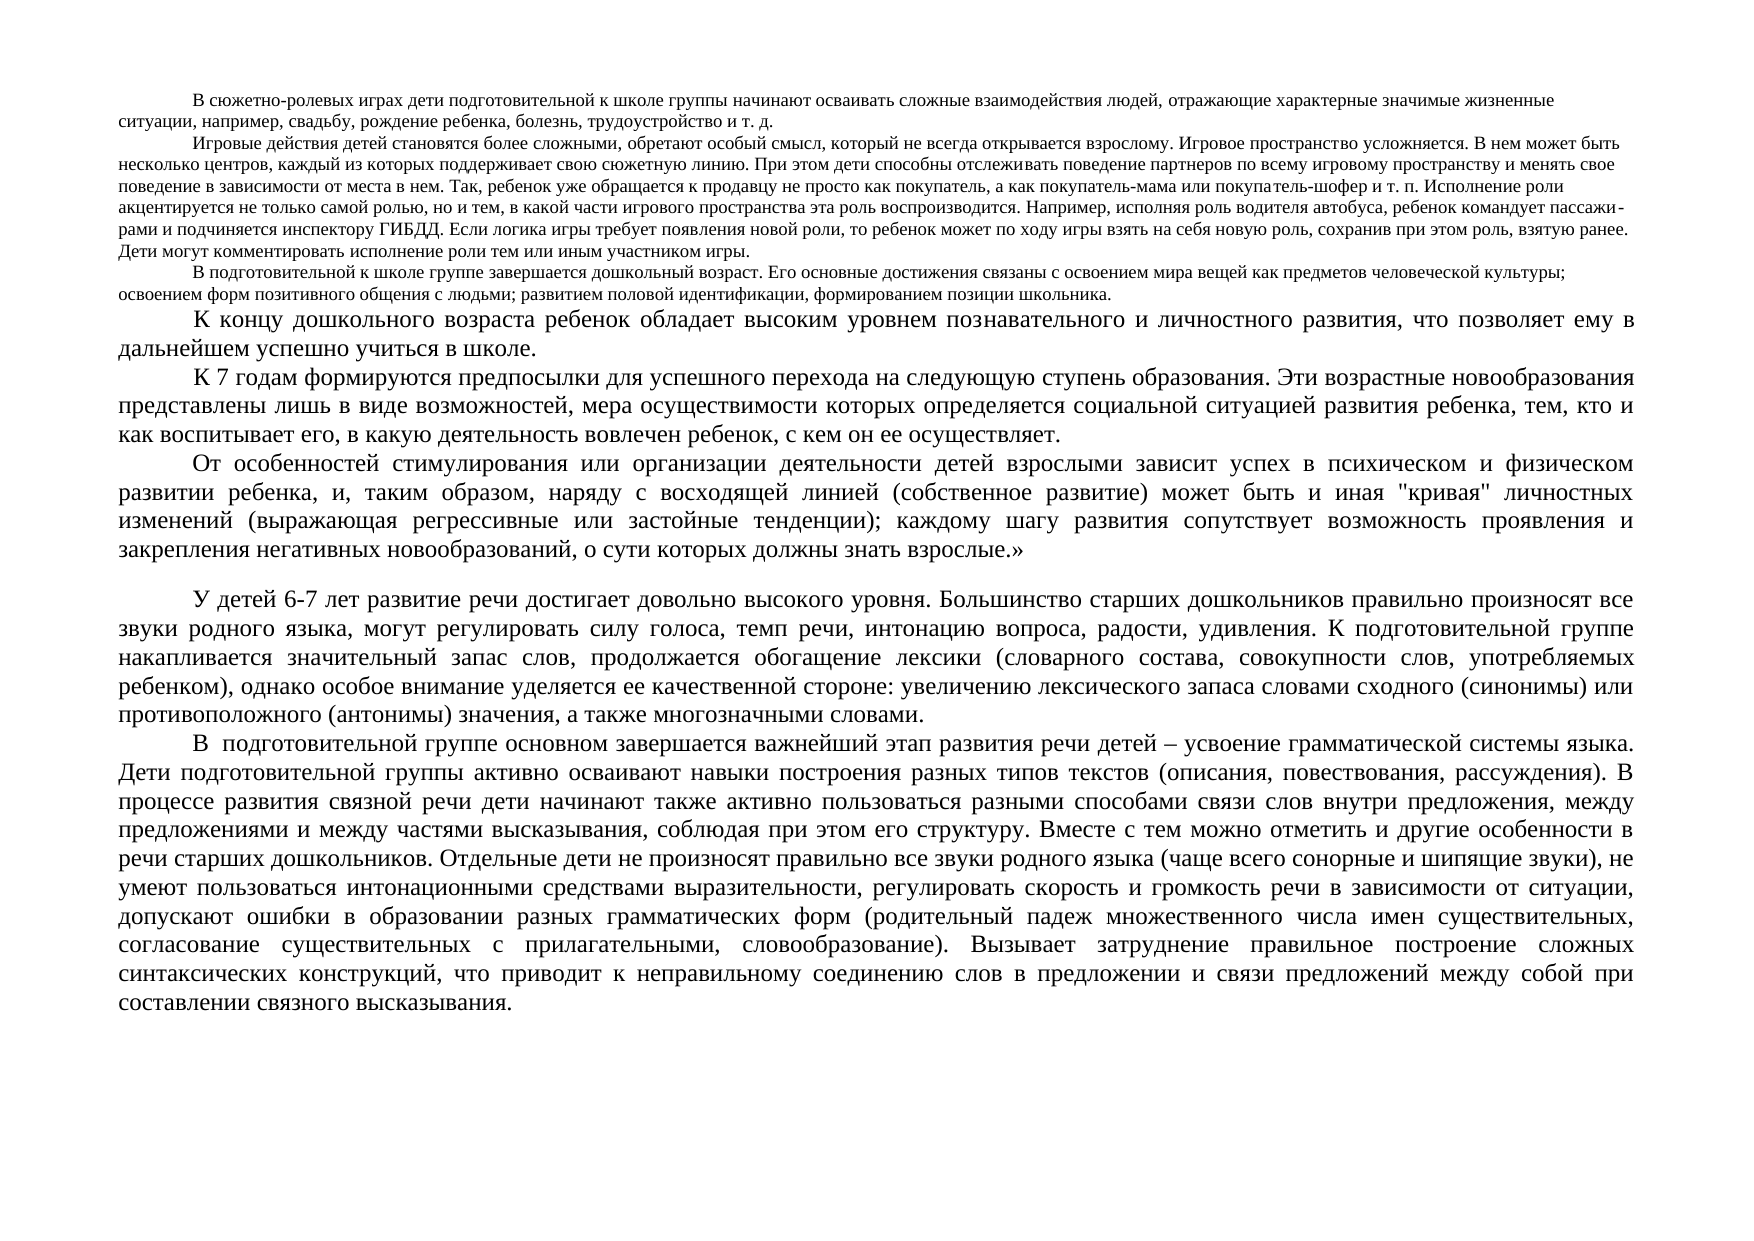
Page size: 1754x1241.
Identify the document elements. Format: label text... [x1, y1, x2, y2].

text К концу дошкольного возраста ребенок обладает высоким уровнем познавательного и личностного развития, что позволяет ему в дальнейшем успешно учиться в школе. [118, 304, 1636, 362]
text Игровые действия детей становятся более сложными, обретают особый смысл, который не всегда открывается взрослому. Игровое пространство усложняется. В нем может быть несколько центров, каждый из которых поддерживает свою сюжетную линию. При этом дети способны отслеживать поведение партнеров по всему игровому пространству и менять свое поведение в зависимости от места в нем. Так, ребенок уже обращается к продавцу не просто как покупатель, а как покупатель-мама или покупатель-шофер и т. п. Исполнение роли акцентируется не только самой ролью, но и тем, в какой части игрового пространства эта роль воспроизводится. Например, исполняя роль водителя автобуса, ребенок командует пассажирами и подчиняется инспектору ГИБДД. Если логика игры требует появления новой роли, то ребенок может по ходу игры взять на себя новую роль, сохранив при этом роль, взятую ранее. Дети могут комментировать исполнение роли тем или иным участником игры. [118, 132, 1636, 261]
text К 7 годам формируются предпосылки для успешного перехода на следующую ступень образования. Эти возрастные новообразования представлены лишь в виде возможностей, мера осуществимости которых определяется социальной ситуацией развития ребенка, тем, кто и как воспитывает его, в какую деятельность вовлечен ребенок, с кем он ее осуществляет. [118, 362, 1636, 448]
text От особенностей стимулирования или организации деятельности детей взрослыми зависит успех в психическом и физическом развитии ребенка, и, таким образом, наряду с восходящей линией (собственное развитие) может быть и иная "кривая" личностных изменений (выражающая регрессивные или застойные тенденции); каждому шагу развития сопутствует возможность проявления и закрепления негативных новообразований, о сути которых должны знать взрослые.» [118, 448, 1636, 563]
text У детей 6-7 лет развитие речи достигает довольно высокого уровня. Большинство старших дошкольников правильно произносят все звуки родного языка, могут регулировать силу голоса, темп речи, интонацию вопроса, радости, удивления. К подготовительной группе накапливается значительный запас слов, продолжается обогащение лексики (словарного состава, совокупности слов, употребляемых ребенком), однако особое внимание уделяется ее качественной стороне: увеличению лексического запаса словами сходного (синонимы) или противоположного (антонимы) значения, а также многозначными словами. [118, 584, 1636, 728]
text В сюжетно-ролевых играх дети подготовительной к школе группы начинают осваивать сложные взаимодействия людей, отражающие характерные значимые жизненные ситуации, например, свадьбу, рождение ребенка, болезнь, трудоустройство и т. д. [118, 88, 1636, 132]
text В подготовительной группе основном завершается важнейший этап развития речи детей – усвоение грамматической системы языка. Дети подготовительной группы активно осваивают навыки построения разных типов текстов (описания, повествования, рассуждения). В процессе развития связной речи дети начинают также активно пользоваться разными способами связи слов внутри предложения, между предложениями и между частями высказывания, соблюдая при этом его структуру. Вместе с тем можно отметить и другие особенности в речи старших дошкольников. Отдельные дети не произносят правильно все звуки родного языка (чаще всего сонорные и шипящие звуки), не умеют пользоваться интонационными средствами выразительности, регулировать скорость и громкость речи в зависимости от ситуации, допускают ошибки в образовании разных грамматических форм (родительный падеж множественного числа имен существительных, согласование существительных с прилагательными, словообразование). Вызывает затруднение правильное построение сложных синтаксических конструкций, что приводит к неправильному соединению слов в предложении и связи предложений между собой при составлении связного высказывания. [118, 728, 1636, 1016]
text В подготовительной к школе группе завершается дошкольный возраст. Его основные достижения связаны с освоением мира вещей как предметов человеческой культуры; освоением форм позитивного общения с людьми; развитием половой идентификации, формированием позиции школьника. [118, 261, 1636, 304]
